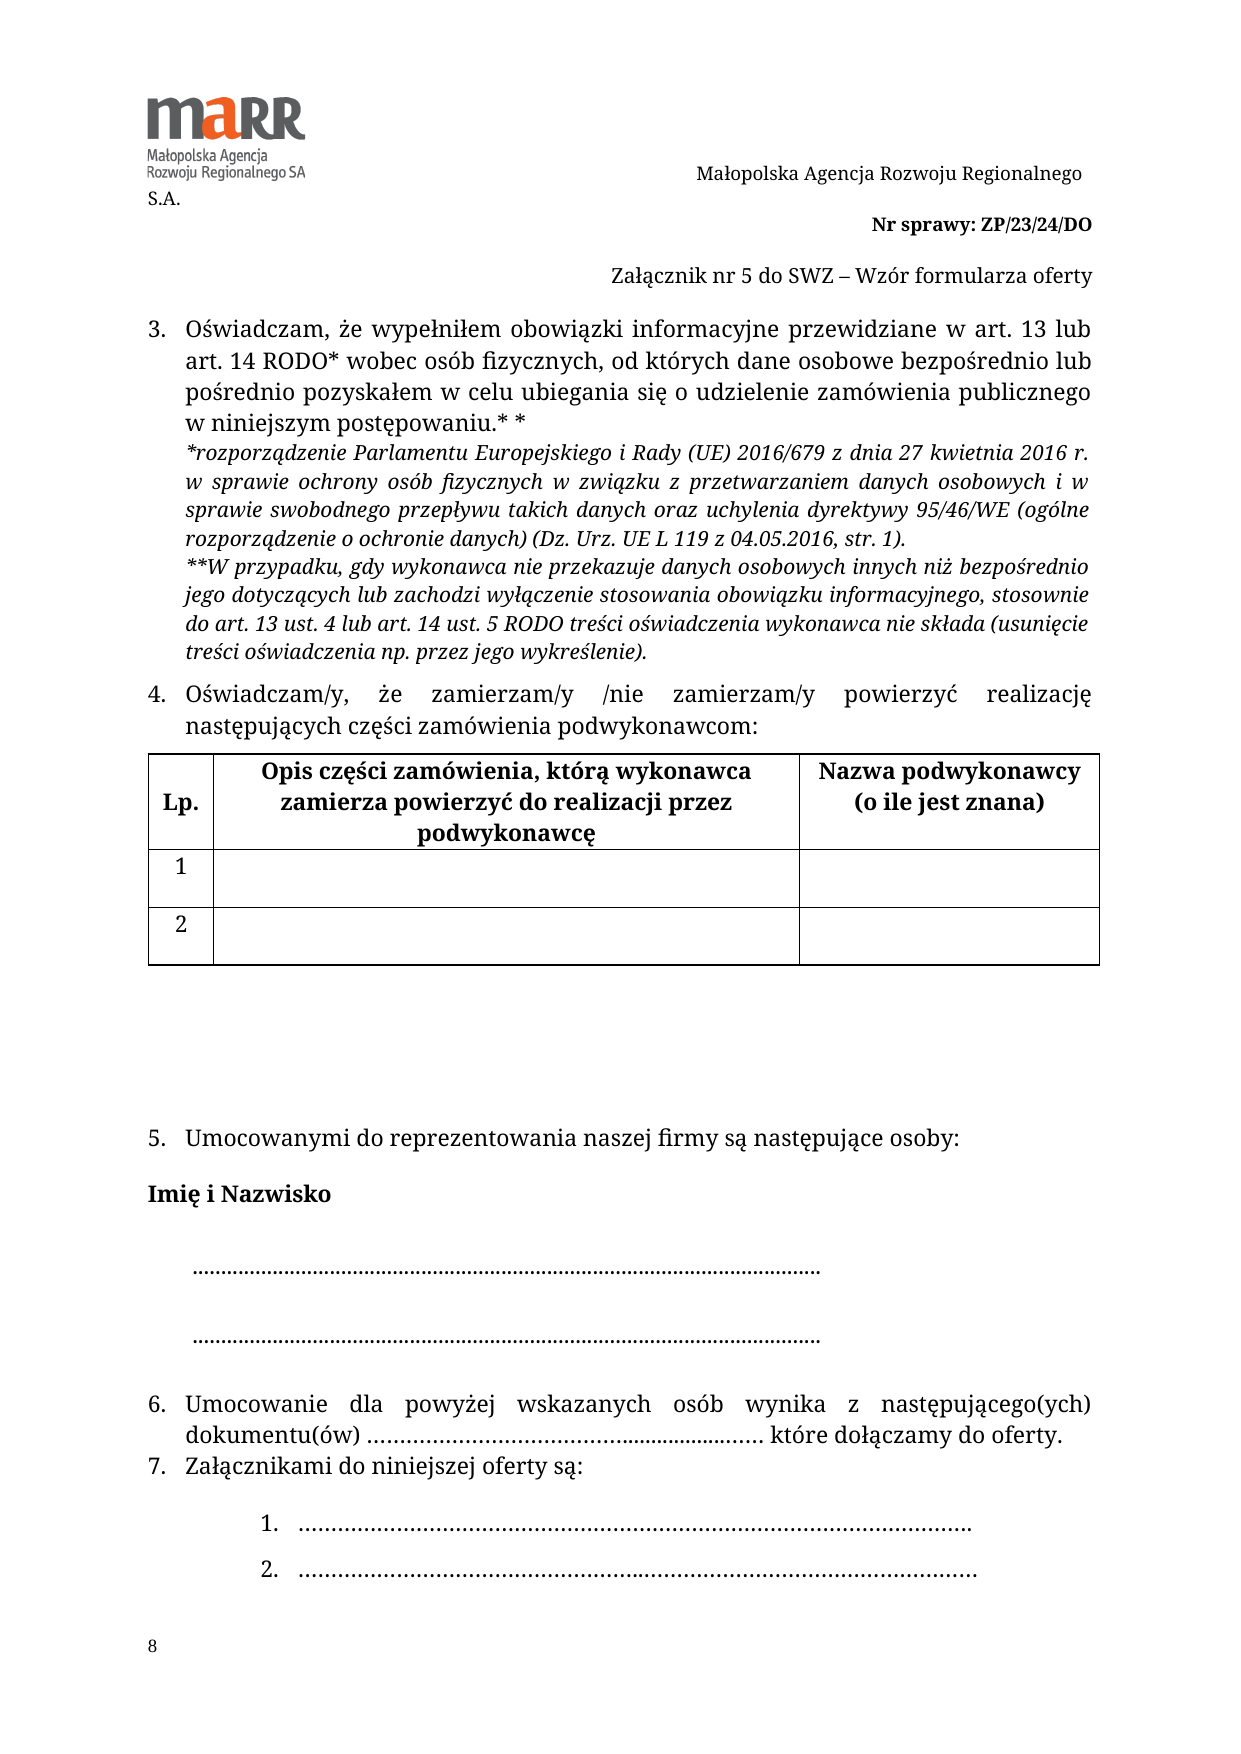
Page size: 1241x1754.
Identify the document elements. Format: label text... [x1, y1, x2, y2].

text *rozporządzenie Parlamentu Europejskiego i Rady (UE) 2016/679 z dnia 27 kwietnia 2016 r. w sprawie ochrony osób fizycznych w związku z przetwarzaniem danych osobowych i w sprawie swobodnego przepływu takich danych oraz uchylenia dyrektywy 95/46/WE (ogólne rozporządzenie o ochronie danych) (Dz. Urz. UE L 119 z 04.05.2016, str. 1). [185, 438, 1092, 552]
list …………………………………………………………………………………………. [260, 1506, 1092, 1538]
table_header Nazwa podwykonawcy (o ile jest znana) [800, 755, 1099, 849]
table_cell [800, 908, 1099, 964]
table_header Lp. [149, 755, 213, 849]
table_header Opis części zamówienia, którą wykonawca zamierza powierzyć do realizacji przez podwykonawcę [214, 755, 799, 849]
list Umocowanymi do reprezentowania naszej firmy są następujące osoby: [148, 1122, 1092, 1153]
table_cell 1 [149, 850, 213, 906]
text **W przypadku, gdy wykonawca nie przekazuje danych osobowych innych niż bezpośrednio jego dotyczących lub zachodzi wyłączenie stosowania obowiązku informacyjnego, stosownie do art. 13 ust. 4 lub art. 14 ust. 5 RODO treści oświadczenia wykonawca nie składa (usunięcie treści oświadczenia np. przez jego wykreślenie). [185, 552, 1092, 666]
text .............................................................................................................. [192, 1319, 1092, 1350]
list Oświadczam, że wypełniłem obowiązki informacyjne przewidziane w art. 13 lub art. 14 RODO* wobec osób fizycznych, od których dane osobowe bezpośrednio lub pośrednio pozyskałem w celu ubiegania się o udzielenie zamówienia publicznego w niniejszym postępowaniu.* * [148, 313, 1092, 438]
table_cell [800, 850, 1099, 906]
list Oświadczam/y, że zamierzam/y /nie zamierzam/y powierzyć realizację następujących części zamówienia podwykonawcom: [148, 678, 1092, 741]
table_cell 2 [149, 908, 213, 964]
text .............................................................................................................. [192, 1250, 1092, 1281]
picture [147, 97, 306, 181]
table_cell [214, 908, 799, 964]
list Załącznikami do niniejszej oferty są: [148, 1450, 1092, 1481]
subtitle Imię i Nazwisko [148, 1178, 1092, 1209]
list Umocowanie dla powyżej wskazanych osób wynika z następującego(ych) dokumentu(ów) …………………………………..................…… które dołączamy do oferty. [148, 1388, 1092, 1450]
list ……………………………………………..…………………………………………… [260, 1553, 1092, 1584]
table_cell [214, 850, 799, 906]
